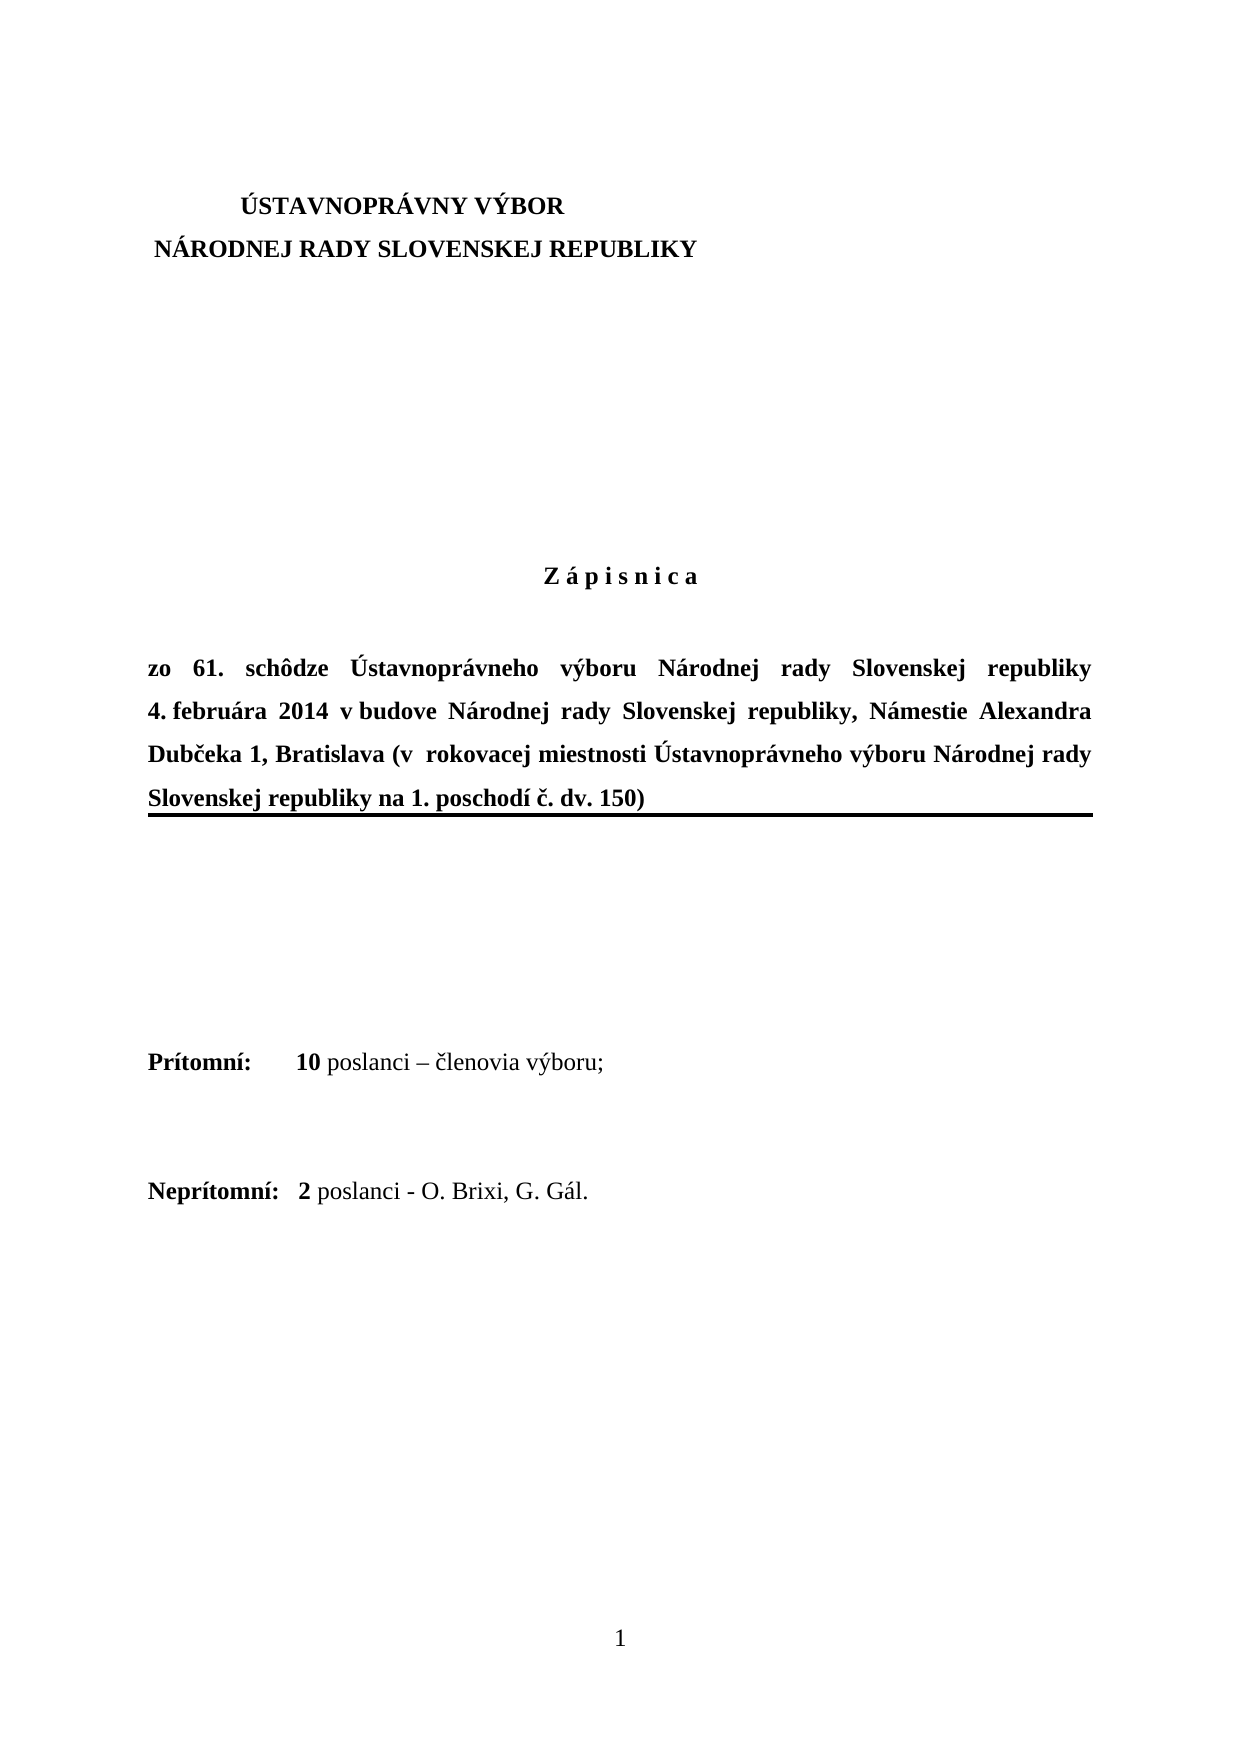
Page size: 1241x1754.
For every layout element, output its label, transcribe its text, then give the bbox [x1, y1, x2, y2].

text zo 61. schôdze Ústavnoprávneho výboru Národnej rady Slovenskej republiky 4. februára 2014 v budove Národnej rady Slovenskej republiky, Námestie Alexandra Dubčeka 1, Bratislava (v rokovacej miestnosti Ústavnoprávneho výboru Národnej rady Slovenskej republiky na 1. poschodí č. dv. 150) [148, 610, 1093, 813]
text NÁRODNEJ RADY SLOVENSKEJ REPUBLIKY [148, 234, 1093, 263]
text Prítomní: 10 poslanci – členovia výboru; [148, 1047, 1093, 1075]
subtitle ÚSTAVNOPRÁVNY VÝBOR [148, 191, 1093, 219]
text Neprítomní: 2 poslanci - O. Brixi, G. Gál. [148, 1176, 1093, 1205]
subtitle Z á p i s n i c a [148, 561, 1093, 589]
